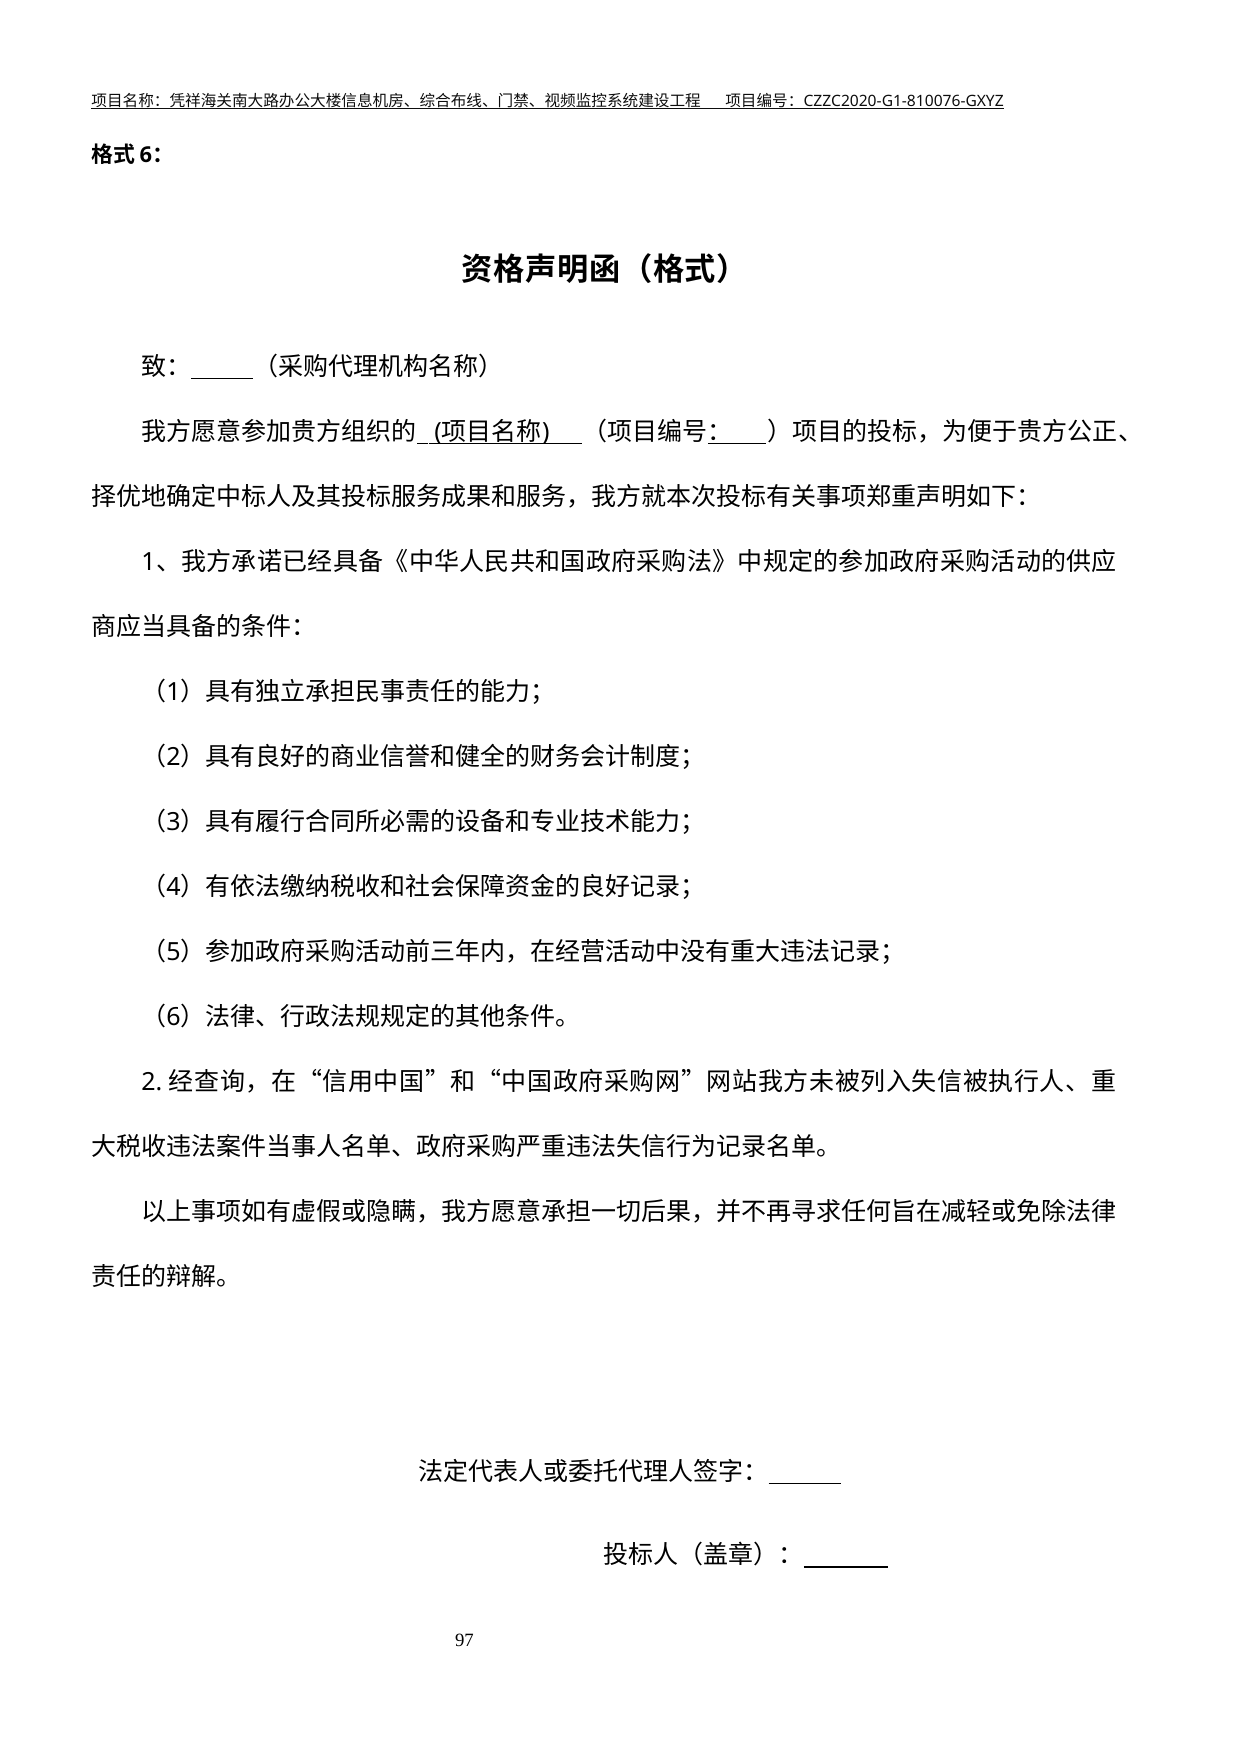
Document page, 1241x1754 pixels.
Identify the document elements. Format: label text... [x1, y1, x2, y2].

text 致： （采购代理机构名称） [91, 332, 1118, 397]
text 法定代表人或委托代理人签字： [91, 1437, 1118, 1502]
text （5）参加政府采购活动前三年内，在经营活动中没有重大违法记录； [91, 917, 1118, 982]
text 2. 经查询，在“信用中国”和“中国政府采购网”网站我方未被列入失信被执行人、重大税收违法案件当事人名单、政府采购严重违法失信行为记录名单。 [91, 1047, 1118, 1177]
text （2）具有良好的商业信誉和健全的财务会计制度； [91, 722, 1118, 787]
text 以上事项如有虚假或隐瞒，我方愿意承担一切后果，并不再寻求任何旨在减轻或免除法律责任的辩解。 [91, 1177, 1118, 1307]
text 格式6： [91, 137, 1118, 170]
text 1、我方承诺已经具备《中华人民共和国政府采购法》中规定的参加政府采购活动的供应商应当具备的条件： [91, 527, 1118, 657]
text （4）有依法缴纳税收和社会保障资金的良好记录； [91, 852, 1118, 917]
text 资格声明函（格式） [91, 235, 1118, 300]
text 我方愿意参加贵方组织的 (项目名称) （项目编号： ）项目的投标，为便于贵方公正、择优地确定中标人及其投标服务成果和服务，我方就本次投标有关事项郑重声明如下： [91, 397, 1118, 527]
text （3）具有履行合同所必需的设备和专业技术能力； [91, 787, 1118, 852]
text 投标人（盖章）： [91, 1520, 1118, 1585]
text （1）具有独立承担民事责任的能力； [91, 657, 1118, 722]
text （6）法律、行政法规规定的其他条件。 [91, 982, 1118, 1047]
